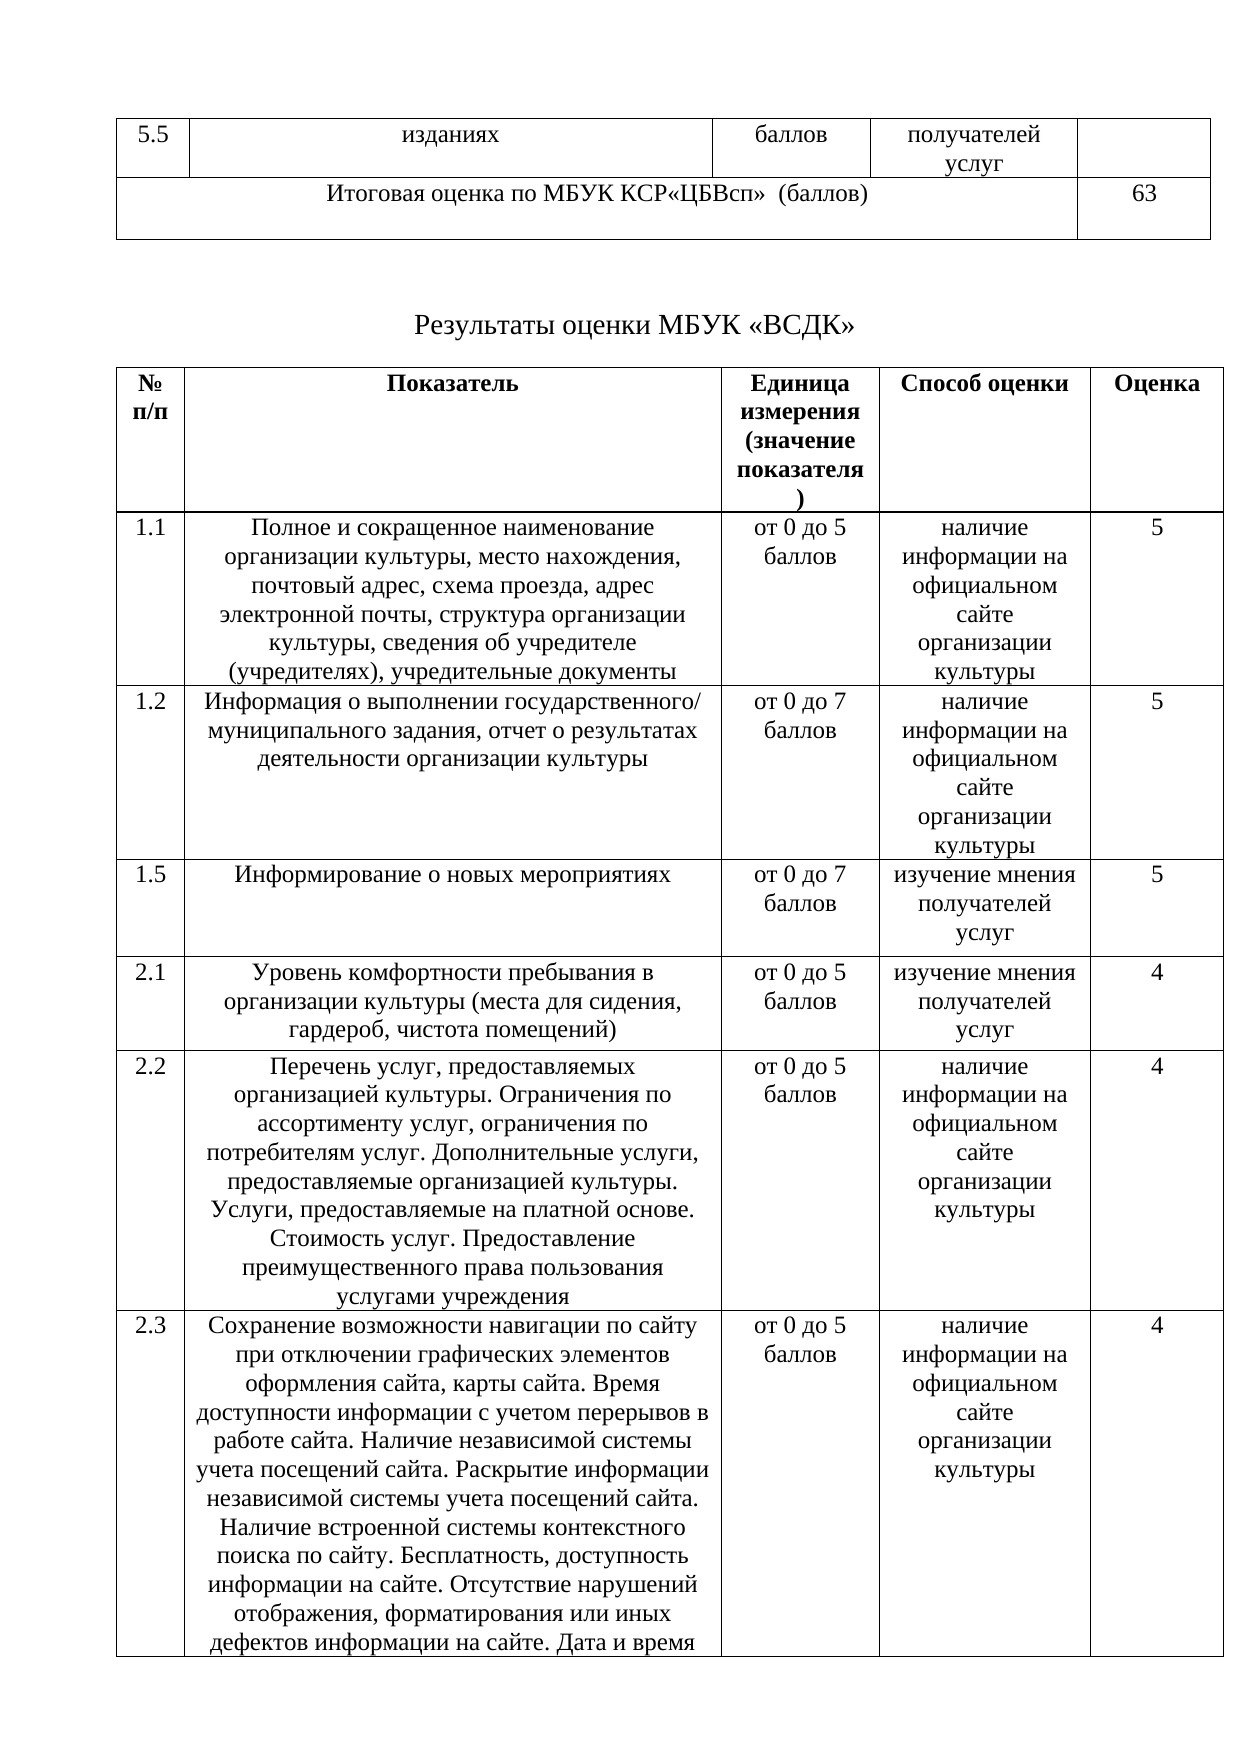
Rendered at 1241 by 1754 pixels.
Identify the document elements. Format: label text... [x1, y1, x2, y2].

table_cell Итоговая оценка по МБУК КСР«ЦБВсп» (баллов) [117, 178, 1077, 239]
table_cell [880, 1311, 1090, 1656]
table_cell 1.5 [117, 860, 184, 956]
table_cell 2.3 [117, 1311, 184, 1656]
table_cell от 0 до 5 баллов [722, 1311, 879, 1656]
table_cell Уровень комфортности пребывания в организации культуры (места для сидения, гардероб, чистота помещений) [185, 957, 721, 1050]
table_cell 5 [1091, 686, 1223, 858]
table_cell наличие информации на официальном сайте организации культуры [880, 686, 1090, 858]
table_cell Информирование о новых мероприятиях [185, 860, 721, 956]
table_header № п/п [117, 368, 184, 511]
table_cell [185, 1311, 721, 1656]
table_cell Перечень услуг, предоставляемых организацией культуры. Ограничения по ассортименту услуг, ограничения по потребителям услуг. Дополнительные услуги, предоставляемые организацией культуры. Услуги, предоставляемые на платной основе. Стоимость услуг. Предоставление преимущественного права пользования услугами учреждения [185, 1051, 721, 1309]
table_cell от 0 до 7 баллов [722, 860, 879, 956]
table_cell изучение мнения получателей услуг [880, 957, 1090, 1050]
table_cell 4 [1091, 1051, 1223, 1309]
table_cell 2.1 [117, 957, 184, 1050]
table_cell от 0 до 5 баллов [722, 513, 879, 685]
table_cell от 0 до 10 баллов [713, 119, 870, 177]
table_cell 5 [1091, 513, 1223, 685]
table_cell 4 [1091, 1311, 1223, 1656]
table_cell Информация о выполнении государственного/ муниципального задания, отчет о результатах деятельности организации культуры [185, 686, 721, 858]
table_cell 1.2 [117, 686, 184, 858]
text Результаты оценки МБУК «ВСДК» [118, 307, 1152, 341]
table_cell Полное и сокращенное наименование организации культуры, место нахождения, почтовый адрес, схема проезда, адрес электронной почты, структура организации культуры, сведения об учредителе (учредителях), учредительные документы [185, 513, 721, 685]
table_cell изучение мнения получателей услуг [880, 860, 1090, 956]
table_cell 7 [1078, 119, 1210, 177]
table_cell 2.2 [117, 1051, 184, 1309]
table_cell 4 [1091, 957, 1223, 1050]
table_header Способ оценки [880, 368, 1090, 511]
table_cell от 0 до 5 баллов [722, 1051, 879, 1309]
table_header Единица измерения (значение показателя) [722, 368, 879, 511]
table_cell наличие информации на официальном сайте организации культуры [880, 1051, 1090, 1309]
table_cell от 0 до 7 баллов [722, 686, 879, 858]
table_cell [871, 119, 1077, 177]
table_cell 1.1 [117, 513, 184, 685]
table_header Показатель [185, 368, 721, 511]
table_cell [190, 119, 712, 177]
table_cell от 0 до 5 баллов [722, 957, 879, 1050]
table_cell 55.5 [117, 119, 189, 177]
table_cell 5 [1091, 860, 1223, 956]
table_header Оценка [1091, 368, 1223, 511]
table_cell 63 [1078, 178, 1210, 239]
table_cell наличие информации на официальном сайте организации культуры [880, 513, 1090, 685]
